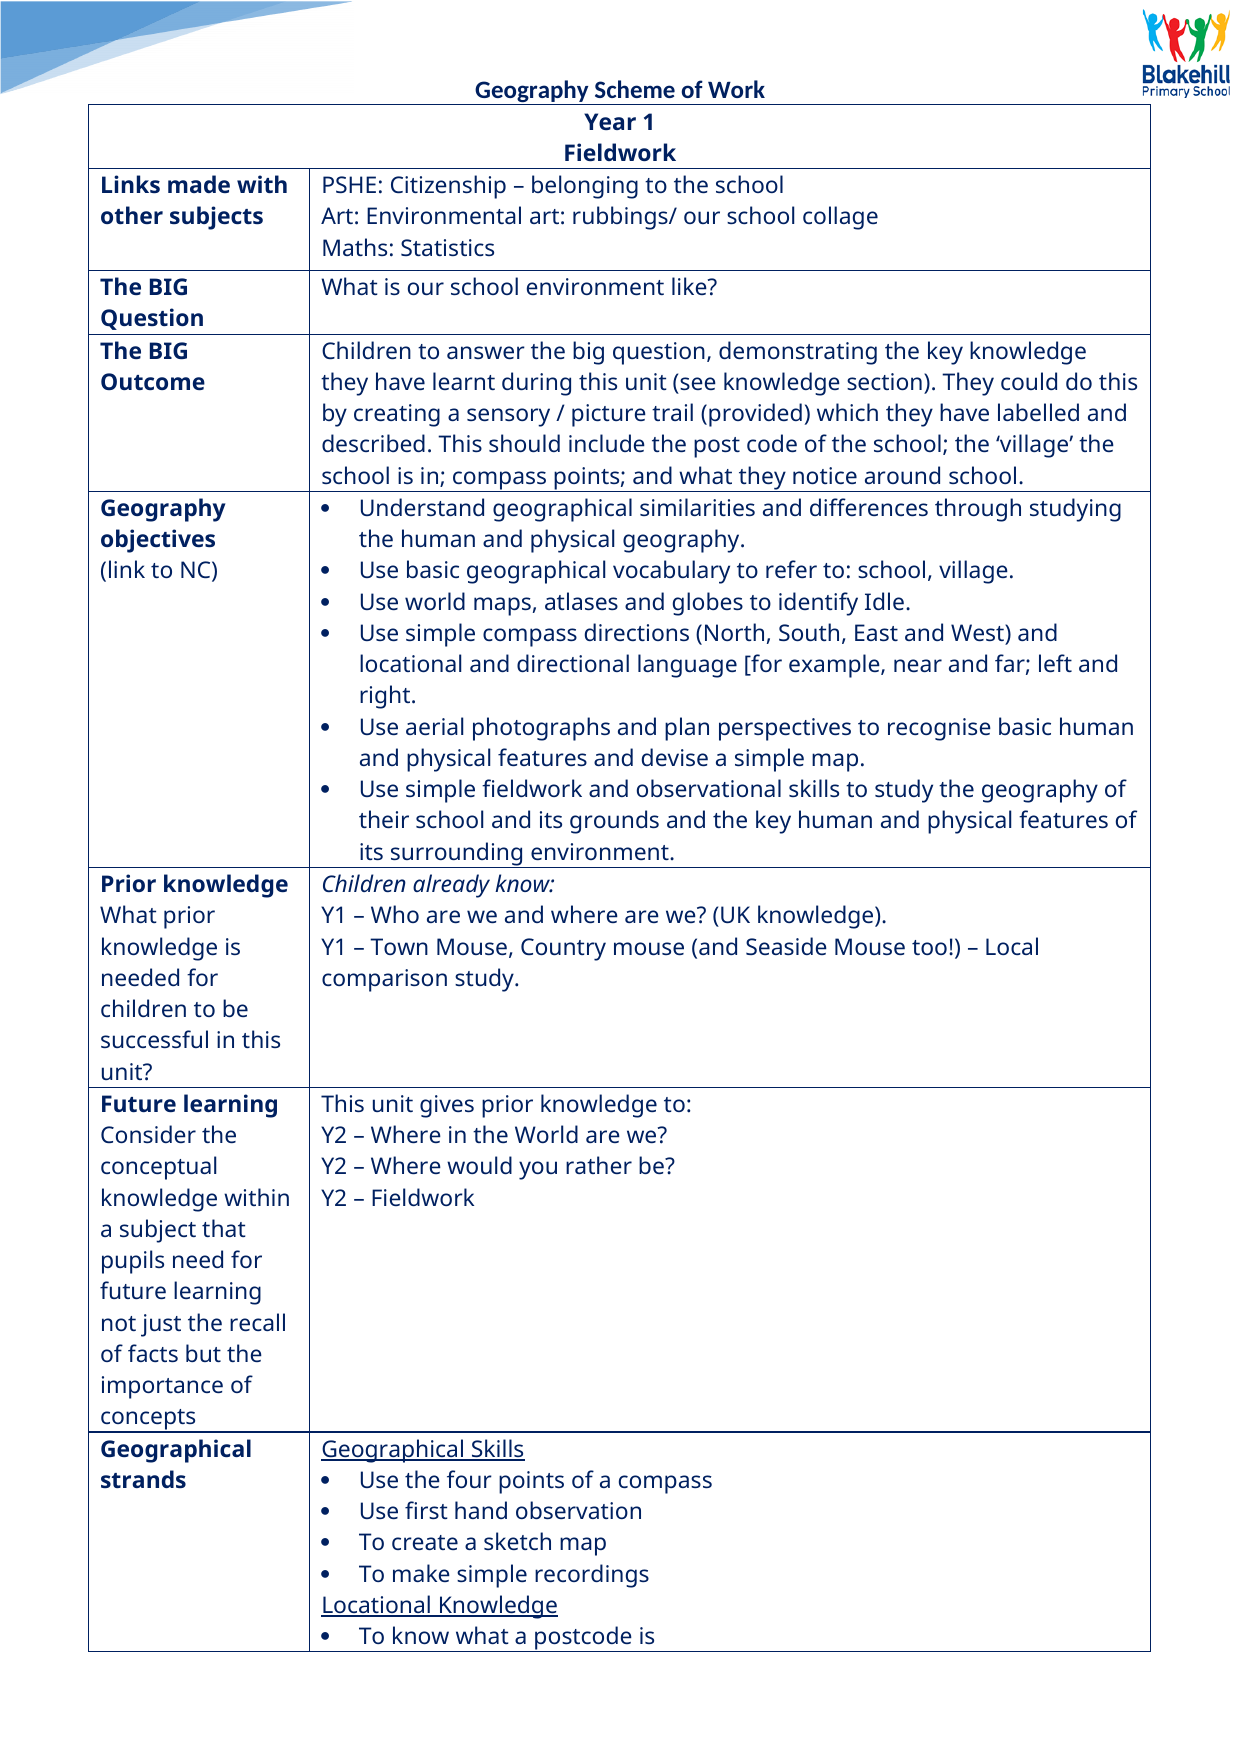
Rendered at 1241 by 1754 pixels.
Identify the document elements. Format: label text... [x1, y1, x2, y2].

table_cell What is our school environment like? [310, 271, 1150, 333]
table_header Year 1 Fieldwork [89, 105, 1150, 168]
table_cell Understand geographical similarities and differences through studying the human and physical geography. Use basic geographical vocabulary to refer to: school, village. Use world maps, atlases and globes to identify Idle. Use simple compass directions (North, South, East and West) and locational and directional language [for example, near and far; left and right. Use aerial photographs and plan perspectives to recognise basic human and physical features and devise a simple map. Use simple fieldwork and observational skills to study the geography of their school and its grounds and the key human and physical features of its surrounding environment. [310, 492, 1150, 867]
picture [1142, 9, 1230, 97]
table_cell This unit gives prior knowledge to: Y2 – Where in the World are we? Y2 – Where would you rather be? Y2 – Fieldwork [310, 1088, 1150, 1431]
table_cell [310, 1433, 1150, 1651]
picture [0, 1, 355, 95]
table_cell Future learning Consider the conceptual knowledge within a subject that pupils need for future learning not just the recall of facts but the importance of concepts [89, 1088, 309, 1431]
table_cell Children already know: Y1 – Who are we and where are we? (UK knowledge). Y1 – Town Mouse, Country mouse (and Seaside Mouse too!) – Local comparison study. [310, 868, 1150, 1087]
table_cell The BIG Question [89, 271, 309, 333]
table_cell Children to answer the big question, demonstrating the key knowledge they have learnt during this unit (see knowledge section). They could do this by creating a sensory / picture trail (provided) which they have labelled and described. This should include the post code of the school; the ‘village’ the school is in; compass points; and what they notice around school. [310, 335, 1150, 491]
table_cell Links made with other subjects [89, 169, 309, 270]
table_cell Prior knowledge What prior knowledge is needed for children to be successful in this unit? [89, 868, 309, 1087]
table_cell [89, 1433, 309, 1651]
table_cell Geography objectives (link to NC) [89, 492, 309, 867]
table_cell The BIG Outcome [89, 335, 309, 491]
table_cell PSHE: Citizenship – belonging to the school Art: Environmental art: rubbings/ our school collage Maths: Statistics [310, 169, 1150, 270]
